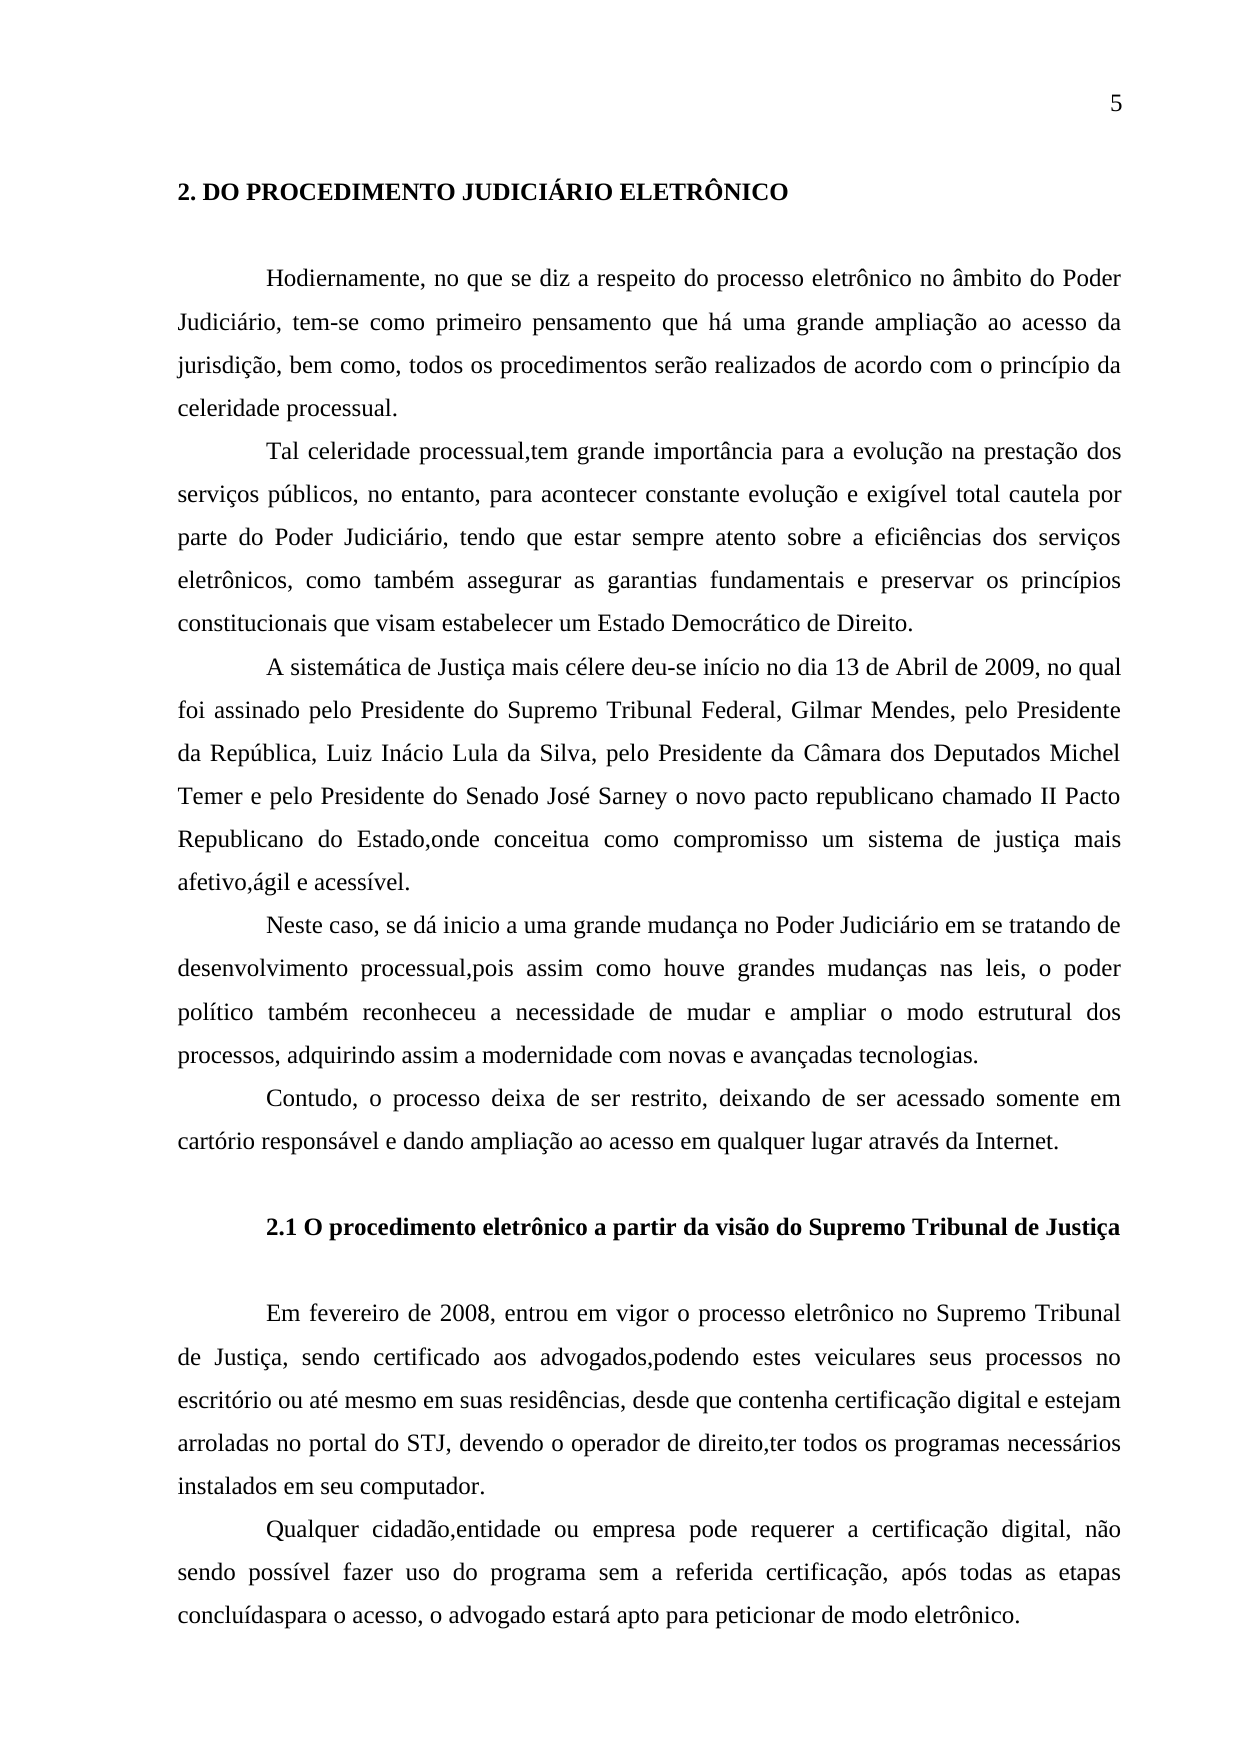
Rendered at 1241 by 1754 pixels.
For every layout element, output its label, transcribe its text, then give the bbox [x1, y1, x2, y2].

text Qualquer cidadão,entidade ou empresa pode requerer a certificação digital, não sendo possível fazer uso do programa sem a referida certificação, após todas as etapas concluídaspara o acesso, o advogado estará apto para peticionar de modo eletrônico. [177, 1514, 1122, 1629]
text Contudo, o processo deixa de ser restrito, deixando de ser acessado somente em cartório responsável e dando ampliação ao acesso em qualquer lugar através da Internet. [177, 1083, 1122, 1155]
text Hodiernamente, no que se diz a respeito do processo eletrônico no âmbito do Poder Judiciário, tem-se como primeiro pensamento que há uma grande ampliação ao acesso da jurisdição, bem como, todos os procedimentos serão realizados de acordo com o princípio da celeridade processual. [177, 263, 1122, 422]
text Neste caso, se dá inicio a uma grande mudança no Poder Judiciário em se tratando de desenvolvimento processual,pois assim como houve grandes mudanças nas leis, o poder político também reconheceu a necessidade de mudar e ampliar o modo estrutural dos processos, adquirindo assim a modernidade com novas e avançadas tecnologias. [177, 910, 1122, 1068]
text 2.1 O procedimento eletrônico a partir da visão do Supremo Tribunal de Justiça [177, 1212, 1122, 1241]
text A sistemática de Justiça mais célere deu-se início no dia 13 de Abril de 2009, no qual foi assinado pelo Presidente do Supremo Tribunal Federal, Gilmar Mendes, pelo Presidente da República, Luiz Inácio Lula da Silva, pelo Presidente da Câmara dos Deputados Michel Temer e pelo Presidente do Senado José Sarney o novo pacto republicano chamado II Pacto Republicano do Estado,onde conceitua como compromisso um sistema de justiça mais afetivo,ágil e acessível. [177, 652, 1122, 896]
text Tal celeridade processual,tem grande importância para a evolução na prestação dos serviços públicos, no entanto, para acontecer constante evolução e exigível total cautela por parte do Poder Judiciário, tendo que estar sempre atento sobre a eficiências dos serviços eletrônicos, como também assegurar as garantias fundamentais e preservar os princípios constitucionais que visam estabelecer um Estado Democrático de Direito. [177, 436, 1122, 637]
text 2. DO PROCEDIMENTO JUDICIÁRIO ELETRÔNICO [177, 177, 1122, 206]
text Em fevereiro de 2008, entrou em vigor o processo eletrônico no Supremo Tribunal de Justiça, sendo certificado aos advogados,podendo estes veiculares seus processos no escritório ou até mesmo em suas residências, desde que contenha certificação digital e estejam arroladas no portal do STJ, devendo o operador de direito,ter todos os programas necessários instalados em seu computador. [177, 1298, 1122, 1500]
